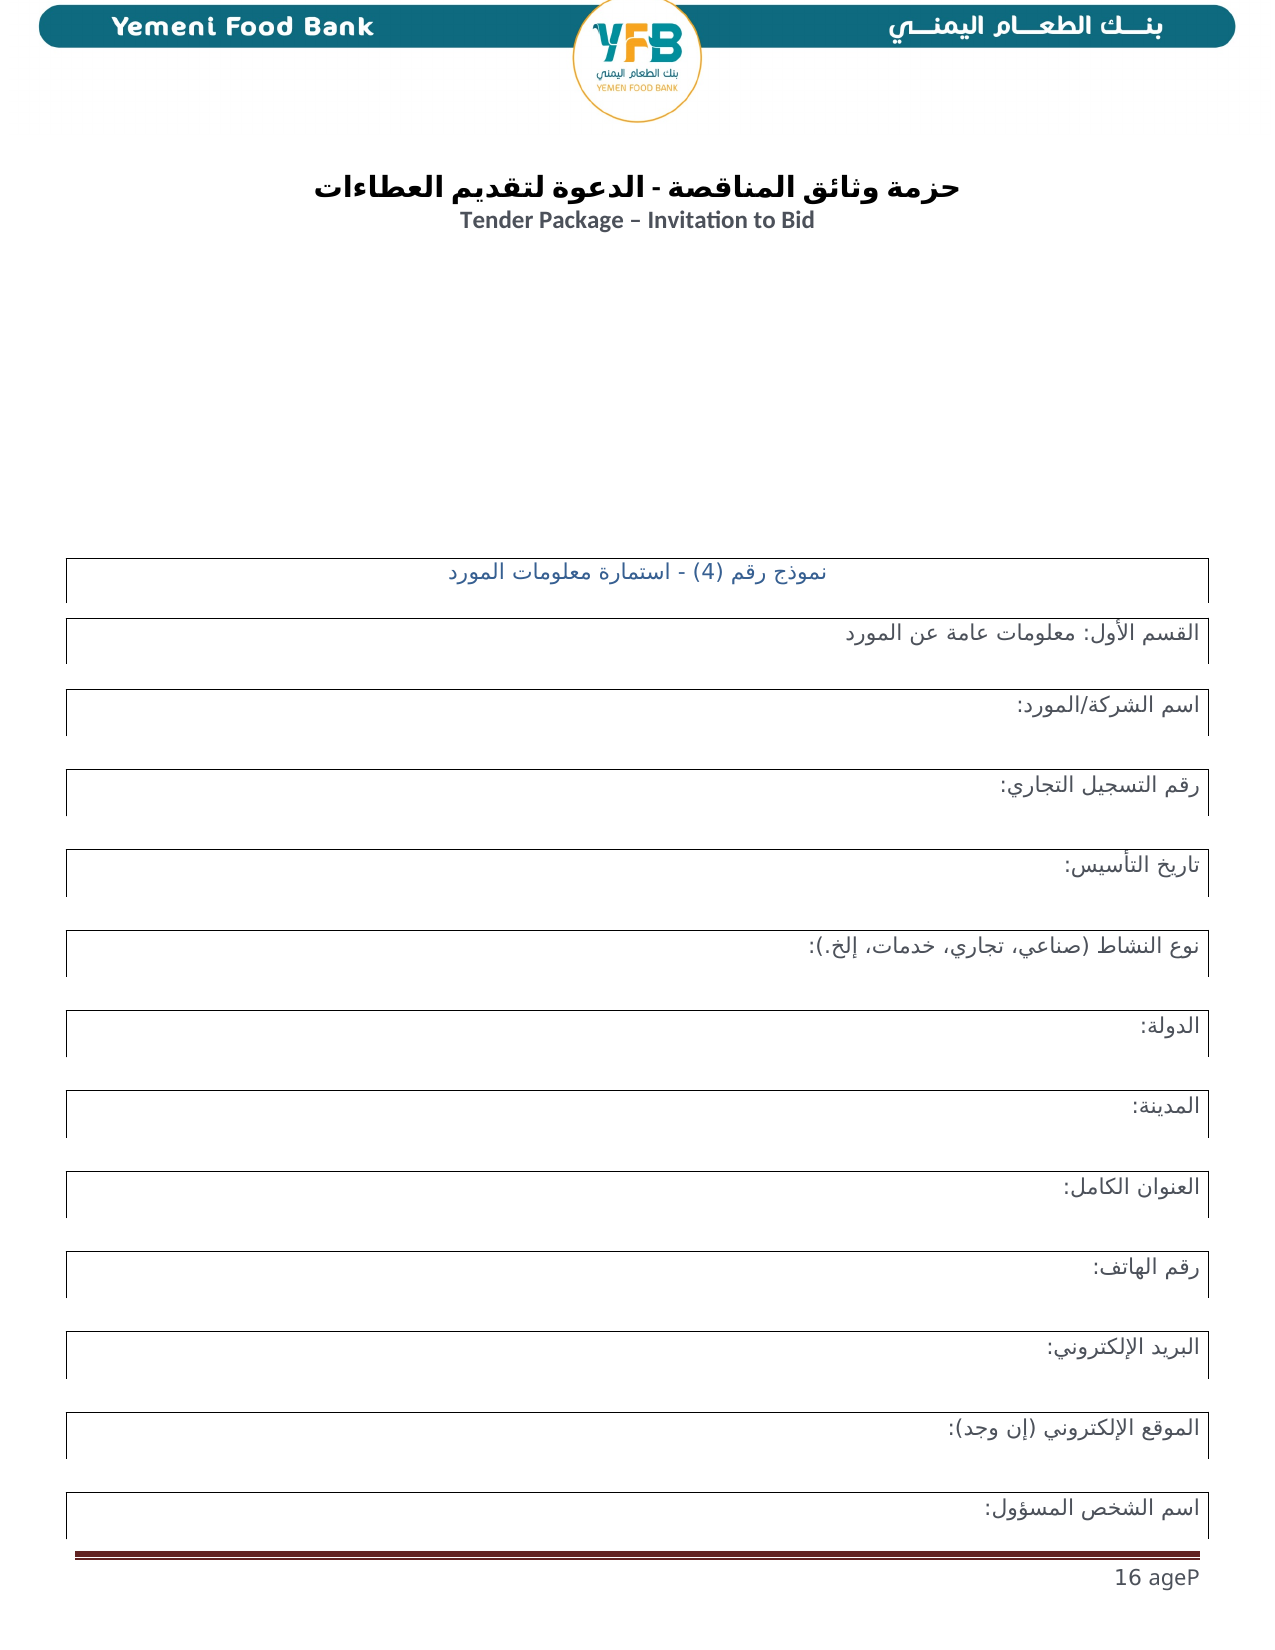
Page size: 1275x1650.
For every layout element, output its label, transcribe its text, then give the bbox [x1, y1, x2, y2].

text العنوان الكامل: [67, 1172, 1208, 1218]
text تاريخ التأسيس: [67, 850, 1208, 897]
text رقم التسجيل التجاري: [67, 770, 1208, 816]
text نوع النشاط (صناعي، تجاري، خدمات، إلخ.): [67, 931, 1208, 977]
text البريد الإلكتروني: [67, 1332, 1208, 1379]
subtitle القسم الأول: معلومات عامة عن المورد [67, 619, 1208, 664]
text اسم الشخص المسؤول: [67, 1493, 1208, 1539]
text المدينة: [67, 1091, 1208, 1138]
text الدولة: [67, 1011, 1208, 1057]
text اسم الشركة/المورد: [67, 690, 1208, 736]
subtitle نموذج رقم (4) - استمارة معلومات المورد [67, 559, 1208, 603]
text رقم الهاتف: [67, 1252, 1208, 1298]
picture [8, 0, 1271, 135]
text الموقع الإلكتروني (إن وجد): [67, 1413, 1208, 1459]
